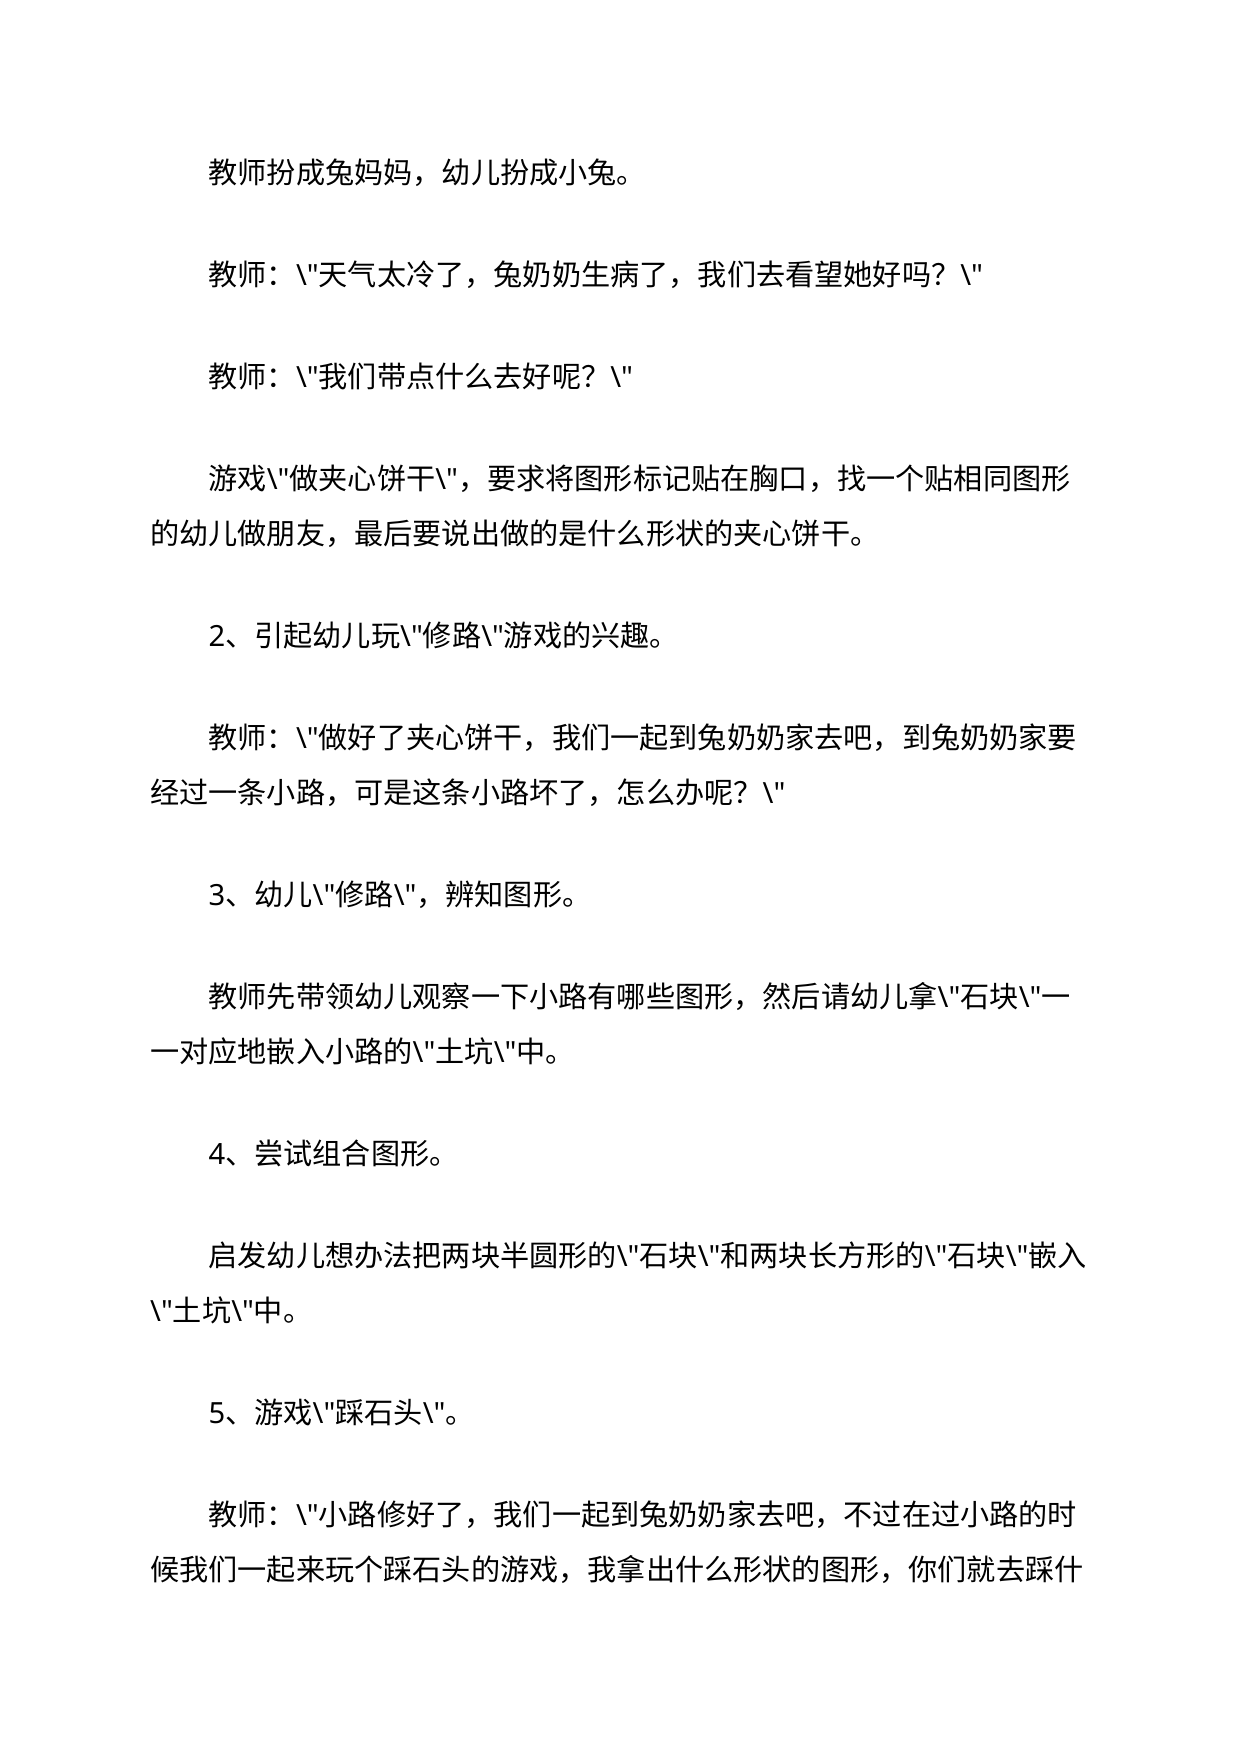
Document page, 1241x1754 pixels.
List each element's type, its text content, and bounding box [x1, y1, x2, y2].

text 教师：\"做好了夹心饼干，我们一起到兔奶奶家去吧，到兔奶奶家要经过一条小路，可是这条小路坏了，怎么办呢？\" [150, 714, 1090, 812]
text 2、引起幼儿玩\"修路\"游戏的兴趣。 [150, 612, 1090, 655]
text 5、游戏\"踩石头\"。 [150, 1389, 1090, 1432]
text 游戏\"做夹心饼干\"，要求将图形标记贴在胸口，找一个贴相同图形的幼儿做朋友，最后要说出做的是什么形状的夹心饼干。 [150, 456, 1090, 553]
text 启发幼儿想办法把两块半圆形的\"石块\"和两块长方形的\"石块\"嵌入\"土坑\"中。 [150, 1232, 1090, 1330]
text 教师：\"天气太冷了，兔奶奶生病了，我们去看望她好吗？\" [150, 252, 1090, 294]
text 教师扮成兔妈妈，幼儿扮成小兔。 [150, 150, 1090, 192]
text 教师先带领幼儿观察一下小路有哪些图形，然后请幼儿拿\"石块\"一一对应地嵌入小路的\"土坑\"中。 [150, 973, 1090, 1071]
text 3、幼儿\"修路\"，辨知图形。 [150, 871, 1090, 914]
text 4、尝试组合图形。 [150, 1130, 1090, 1173]
text 教师：\"我们带点什么去好呢？\" [150, 354, 1090, 396]
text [150, 1491, 1090, 1589]
